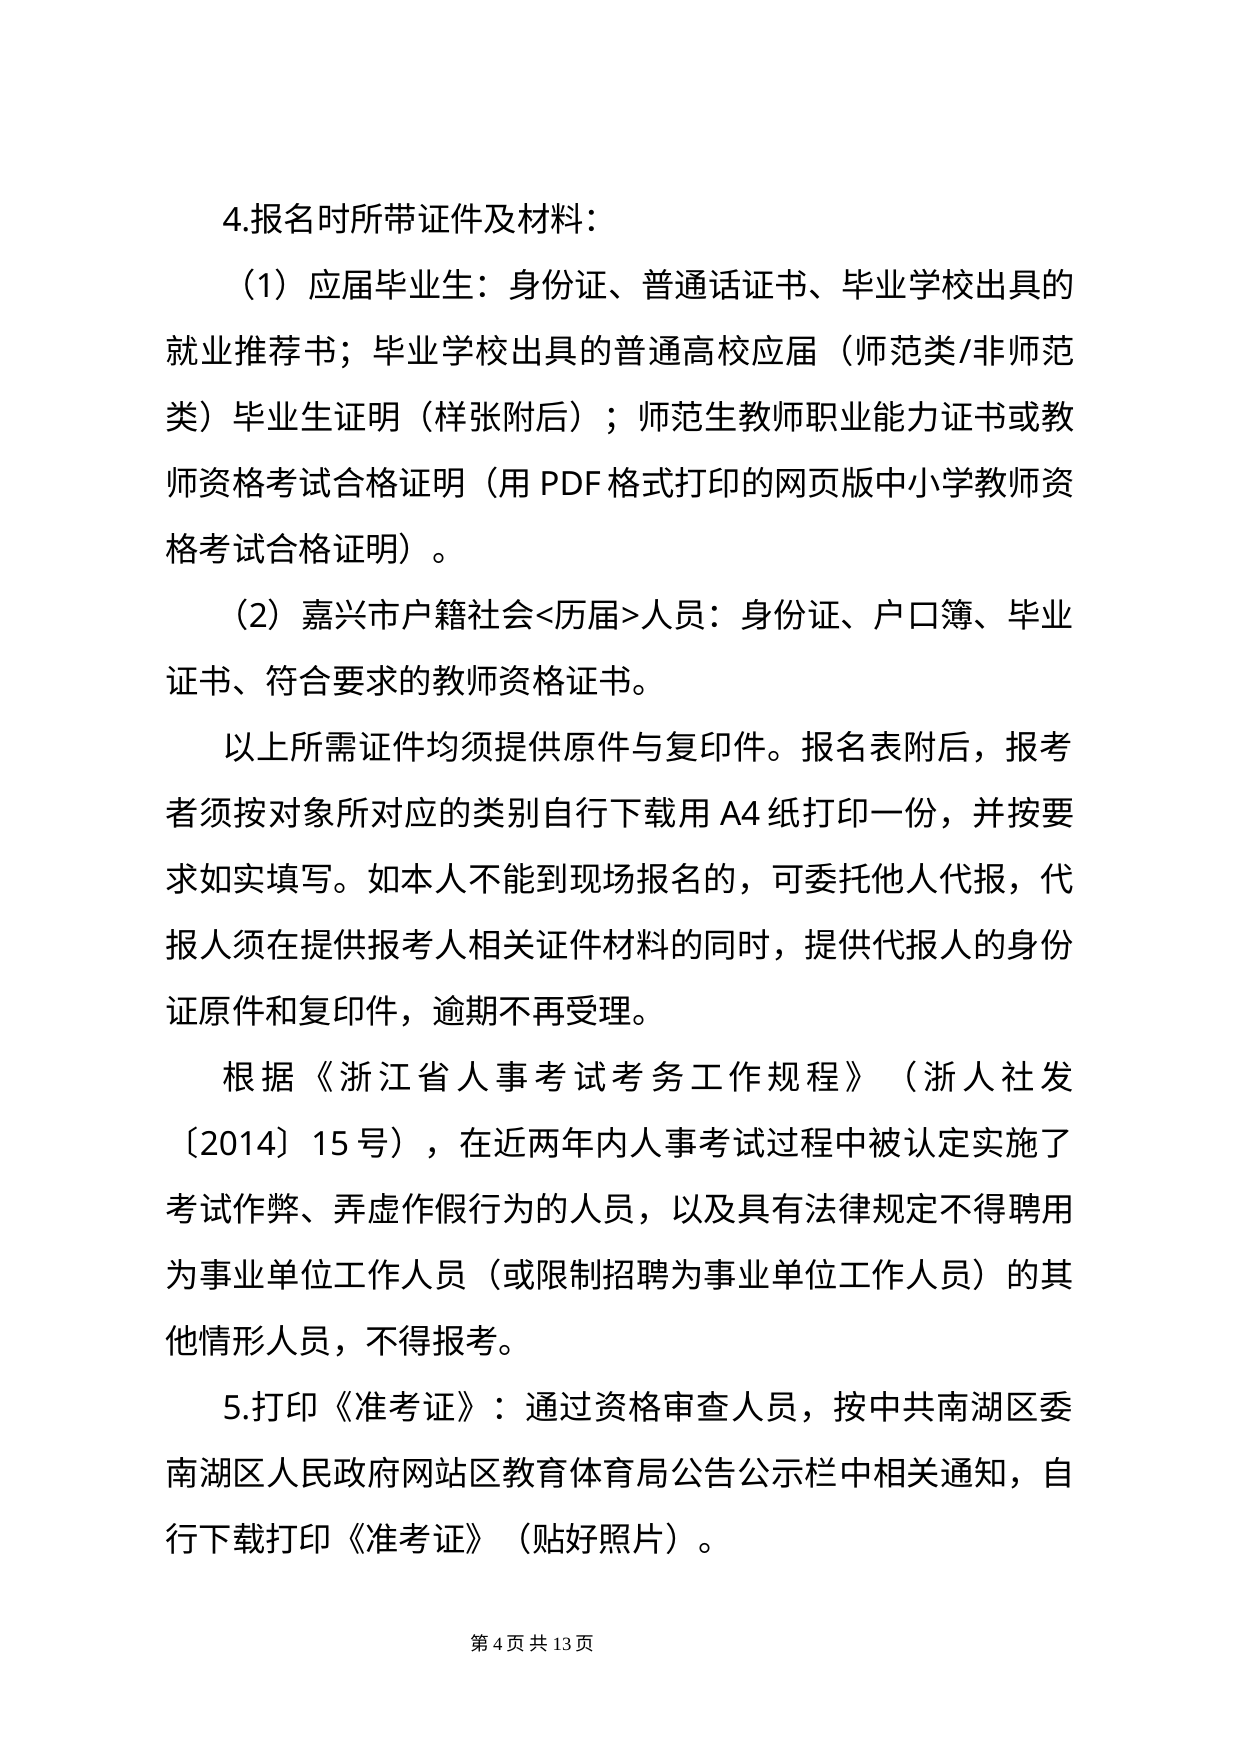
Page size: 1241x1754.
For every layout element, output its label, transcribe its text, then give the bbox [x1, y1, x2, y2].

text 根据《浙江省人事考试考务工作规程》（浙人社发〔2014〕15号），在近两年内人事考试过程中被认定实施了考试作弊、弄虚作假行为的人员，以及具有法律规定不得聘用为事业单位工作人员（或限制招聘为事业单位工作人员）的其他情形人员，不得报考。 [165, 1042, 1075, 1372]
text （1）应届毕业生：身份证、普通话证书、毕业学校出具的就业推荐书；毕业学校出具的普通高校应届（师范类/非师范类）毕业生证明（样张附后）；师范生教师职业能力证书或教师资格考试合格证明（用PDF格式打印的网页版中小学教师资格考试合格证明）。 [165, 249, 1075, 580]
text 4.报名时所带证件及材料： [165, 183, 1075, 249]
text 以上所需证件均须提供原件与复印件。报名表附后，报考者须按对象所对应的类别自行下载用A4纸打印一份，并按要求如实填写。如本人不能到现场报名的，可委托他人代报，代报人须在提供报考人相关证件材料的同时，提供代报人的身份证原件和复印件，逾期不再受理。 [165, 712, 1075, 1042]
text 5.打印《准考证》：通过资格审查人员，按中共南湖区委南湖区人民政府网站区教育体育局公告公示栏中相关通知，自行下载打印《准考证》（贴好照片）。 [165, 1372, 1075, 1570]
text （2）嘉兴市户籍社会<历届>人员：身份证、户口簿、毕业证书、符合要求的教师资格证书。 [165, 580, 1075, 712]
